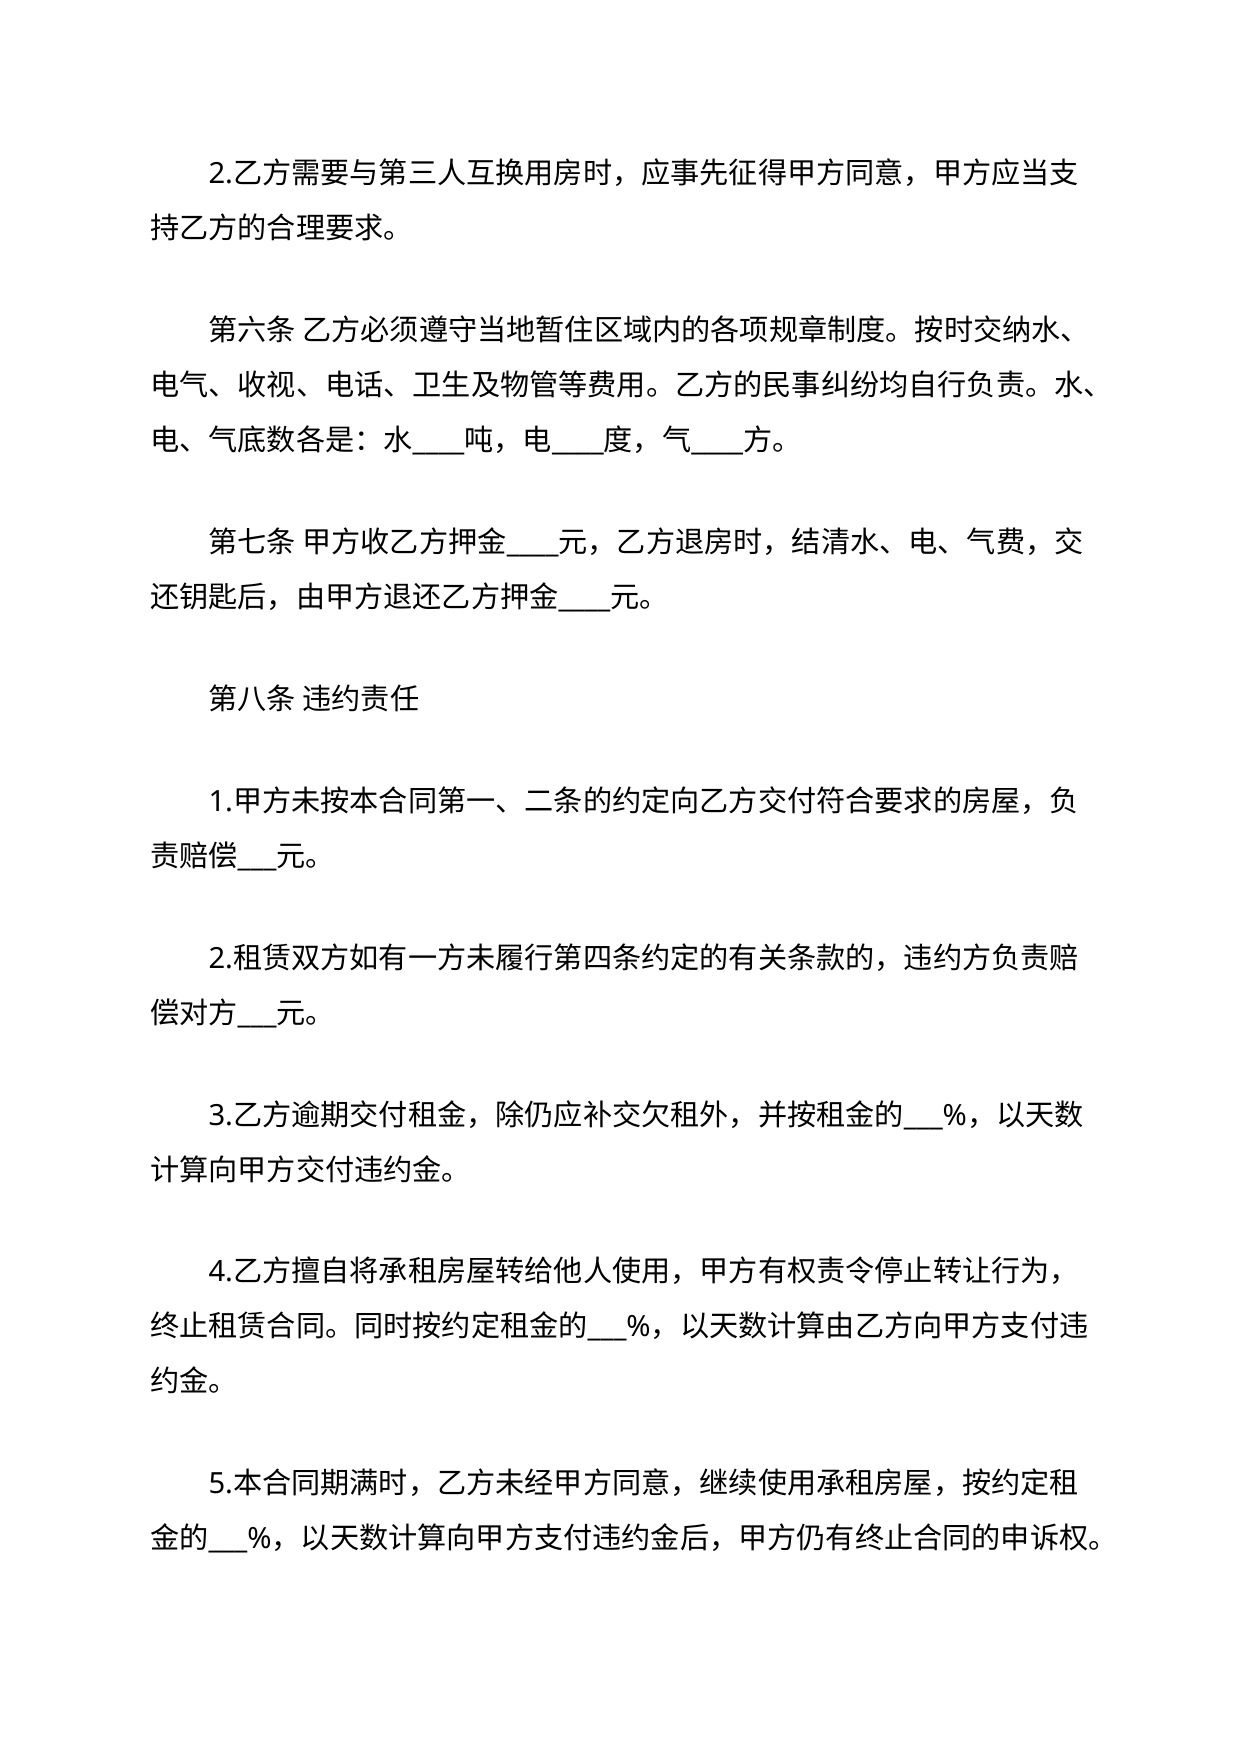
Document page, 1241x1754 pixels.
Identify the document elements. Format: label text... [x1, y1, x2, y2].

text 第六条 乙方必须遵守当地暂住区域内的各项规章制度。按时交纳水、电气、收视、电话、卫生及物管等费用。乙方的民事纠纷均自行负责。水、电、气底数各是：水____吨，电____度，气____方。 [150, 307, 1090, 459]
text 5.本合同期满时，乙方未经甲方同意，继续使用承租房屋，按约定租金的___%，以天数计算向甲方支付违约金后，甲方仍有终止合同的申诉权。 [150, 1460, 1090, 1557]
text 2.租赁双方如有一方未履行第四条约定的有关条款的，违约方负责赔偿对方___元。 [150, 934, 1090, 1032]
text 2.乙方需要与第三人互换用房时，应事先征得甲方同意，甲方应当支持乙方的合理要求。 [150, 150, 1090, 247]
text 4.乙方擅自将承租房屋转给他人使用，甲方有权责令停止转让行为，终止租赁合同。同时按约定租金的___%，以天数计算由乙方向甲方支付违约金。 [150, 1248, 1090, 1400]
text 3.乙方逾期交付租金，除仍应补交欠租外，并按租金的___%，以天数计算向甲方交付违约金。 [150, 1091, 1090, 1188]
text 第七条 甲方收乙方押金____元，乙方退房时，结清水、电、气费，交还钥匙后，由甲方退还乙方押金____元。 [150, 518, 1090, 616]
text 1.甲方未按本合同第一、二条的约定向乙方交付符合要求的房屋，负责赔偿___元。 [150, 777, 1090, 875]
text 第八条 违约责任 [150, 676, 1090, 718]
